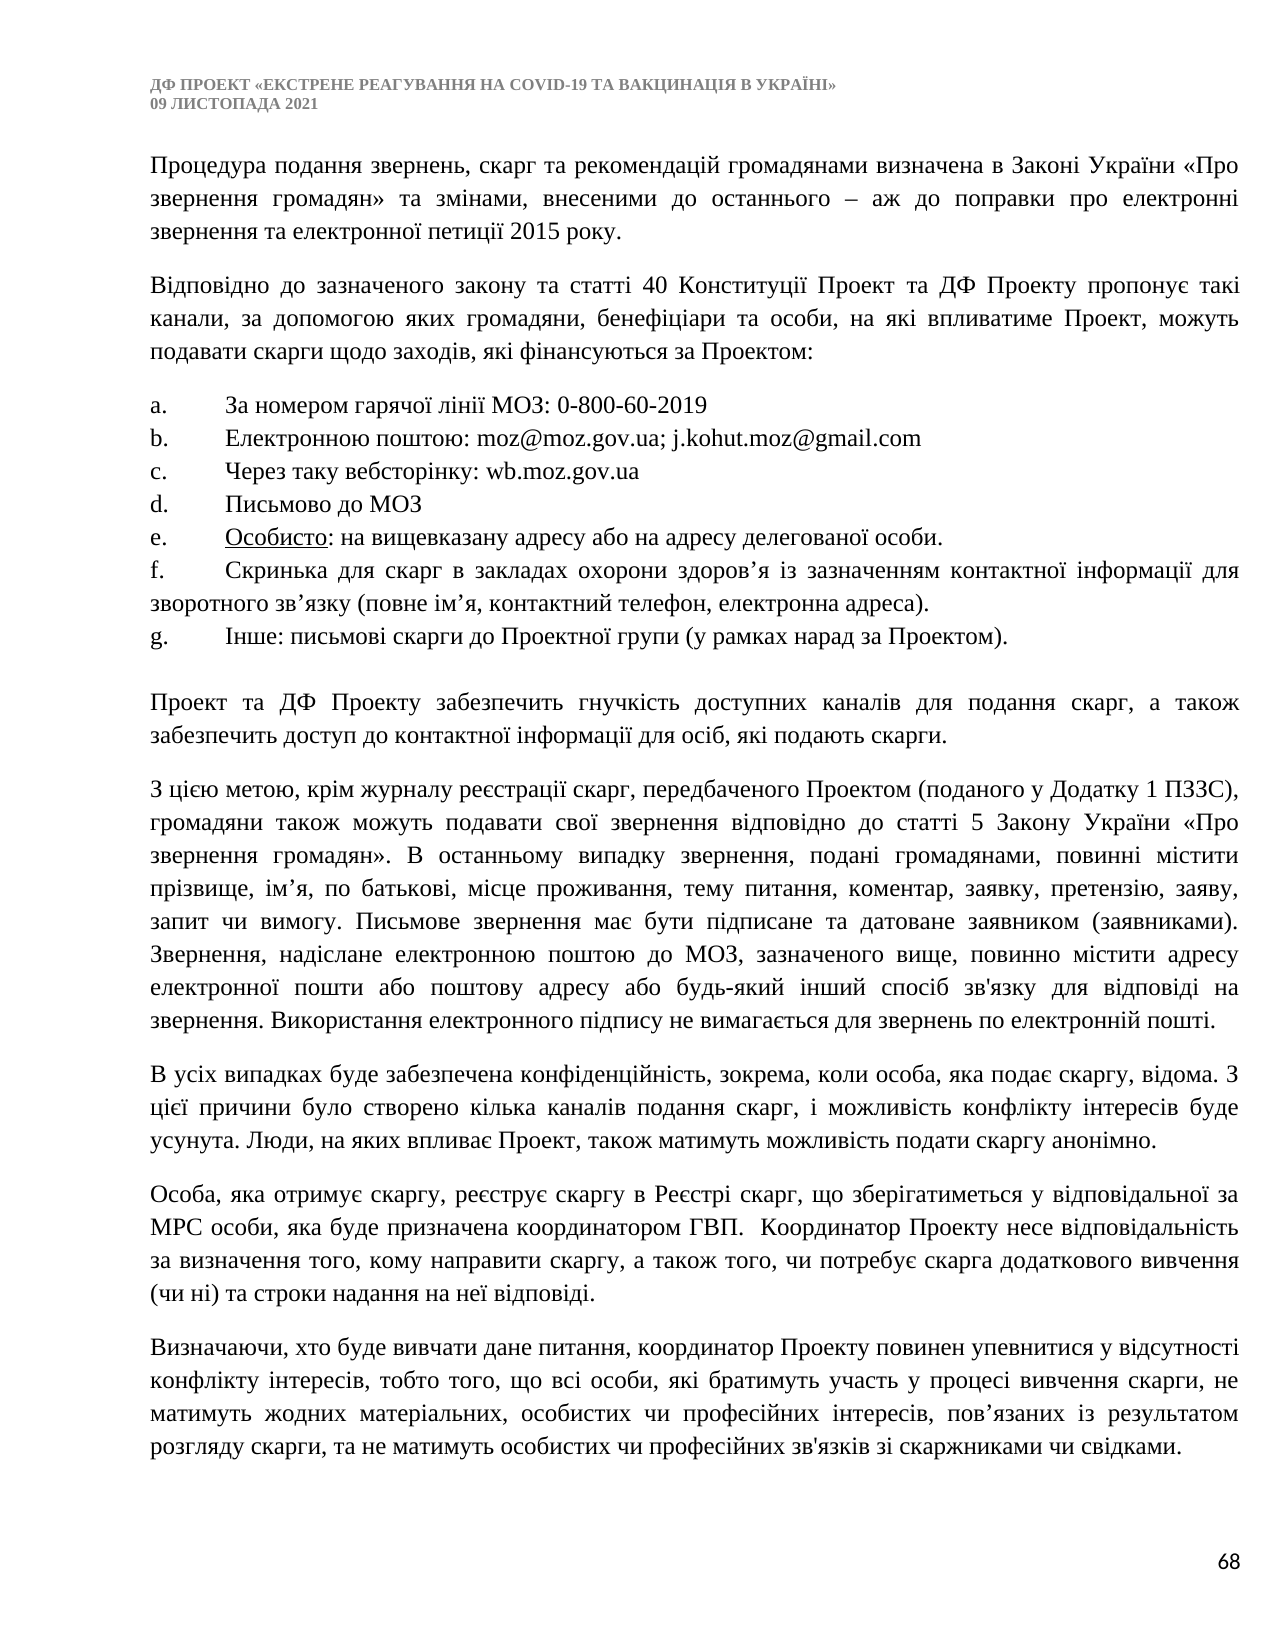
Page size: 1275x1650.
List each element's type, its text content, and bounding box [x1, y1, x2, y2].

text d. Письмово до МОЗ [150, 489, 1240, 518]
text e. Особисто: на вищевказану адресу або на адресу делегованої особи. [150, 522, 1240, 551]
text b. Електронною поштою: moz@moz.gov.ua; j.kohut.moz@gmail.com [150, 423, 1240, 452]
text c. Через таку вебсторінку: wb.moz.gov.ua [150, 456, 1240, 484]
text a. За номером гарячої лінії МОЗ: 0-800-60-2019 [150, 390, 1240, 418]
text З цією метою, крім журналу реєстрації скарг, передбаченого Проектом (поданого у Додатку 1 ПЗЗС), громадяни також можуть подавати свої звернення відповідно до статті 5 Закону України «Про звернення громадян». В останньому випадку звернення, подані громадянами, повинні містити прізвище, ім’я, по батькові, місце проживання, тему питання, коментар, заявку, претензію, заяву, запит чи вимогу. Письмове звернення має бути підписане та датоване заявником (заявниками). Звернення, надіслане електронною поштою до МОЗ, зазначеного вище, повинно містити адресу електронної пошти або поштову адресу або будь-який інший спосіб зв'язку для відповіді на звернення. Використання електронного підпису не вимагається для звернень по електронній пошті. [150, 774, 1240, 1034]
text Особа, яка отримує скаргу, реєструє скаргу в Реєстрі скарг, що зберігатиметься у відповідальної за МРС особи, яка буде призначена координатором ГВП. Координатор Проекту несе відповідальність за визначення того, кому направити скаргу, а також того, чи потребує скарга додаткового вивчення (чи ні) та строки надання на неї відповіді. [150, 1179, 1240, 1307]
text g. Інше: письмові скарги до Проектної групи (у рамках нарад за Проектом). [150, 621, 1240, 650]
text f. Скринька для скарг в закладах охорони здоров’я із зазначенням контактної інформації для зворотного зв’язку (повне ім’я, контактний телефон, електронна адреса). [150, 555, 1240, 617]
text Процедура подання звернень, скарг та рекомендацій громадянами визначена в Законі України «Про звернення громадян» та змінами, внесеними до останнього – аж до поправки про електронні звернення та електронної петиції 2015 року. [150, 150, 1240, 245]
text Відповідно до зазначеного закону та статті 40 Конституції Проект та ДФ Проекту пропонує такі канали, за допомогою яких громадяни, бенефіціари та особи, на які впливатиме Проект, можуть подавати скарги щодо заходів, які фінансуються за Проектом: [150, 270, 1240, 365]
text Проект та ДФ Проекту забезпечить гнучкість доступних каналів для подання скарг, а також забезпечить доступ до контактної інформації для осіб, які подають скарги. [150, 687, 1240, 749]
text В усіх випадках буде забезпечена конфіденційність, зокрема, коли особа, яка подає скаргу, відома. З цієї причини було створено кілька каналів подання скарг, і можливість конфлікту інтересів буде усунута. Люди, на яких впливає Проект, також матимуть можливість подати скаргу анонімно. [150, 1059, 1240, 1154]
text Визначаючи, хто буде вивчати дане питання, координатор Проекту повинен упевнитися у відсутності конфлікту інтересів, тобто того, що всі особи, які братимуть участь у процесі вивчення скарги, не матимуть жодних матеріальних, особистих чи професійних інтересів, пов’язаних із результатом розгляду скарги, та не матимуть особистих чи професійних зв'язків зі скаржниками чи свідками. [150, 1332, 1240, 1459]
